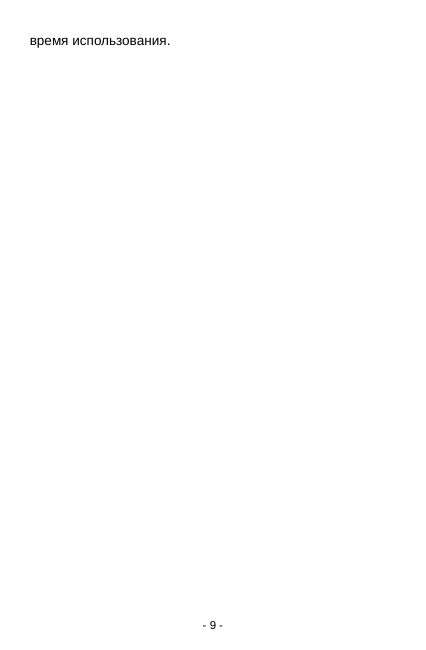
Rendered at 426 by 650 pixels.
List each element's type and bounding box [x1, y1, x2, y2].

text [29, 24, 396, 57]
